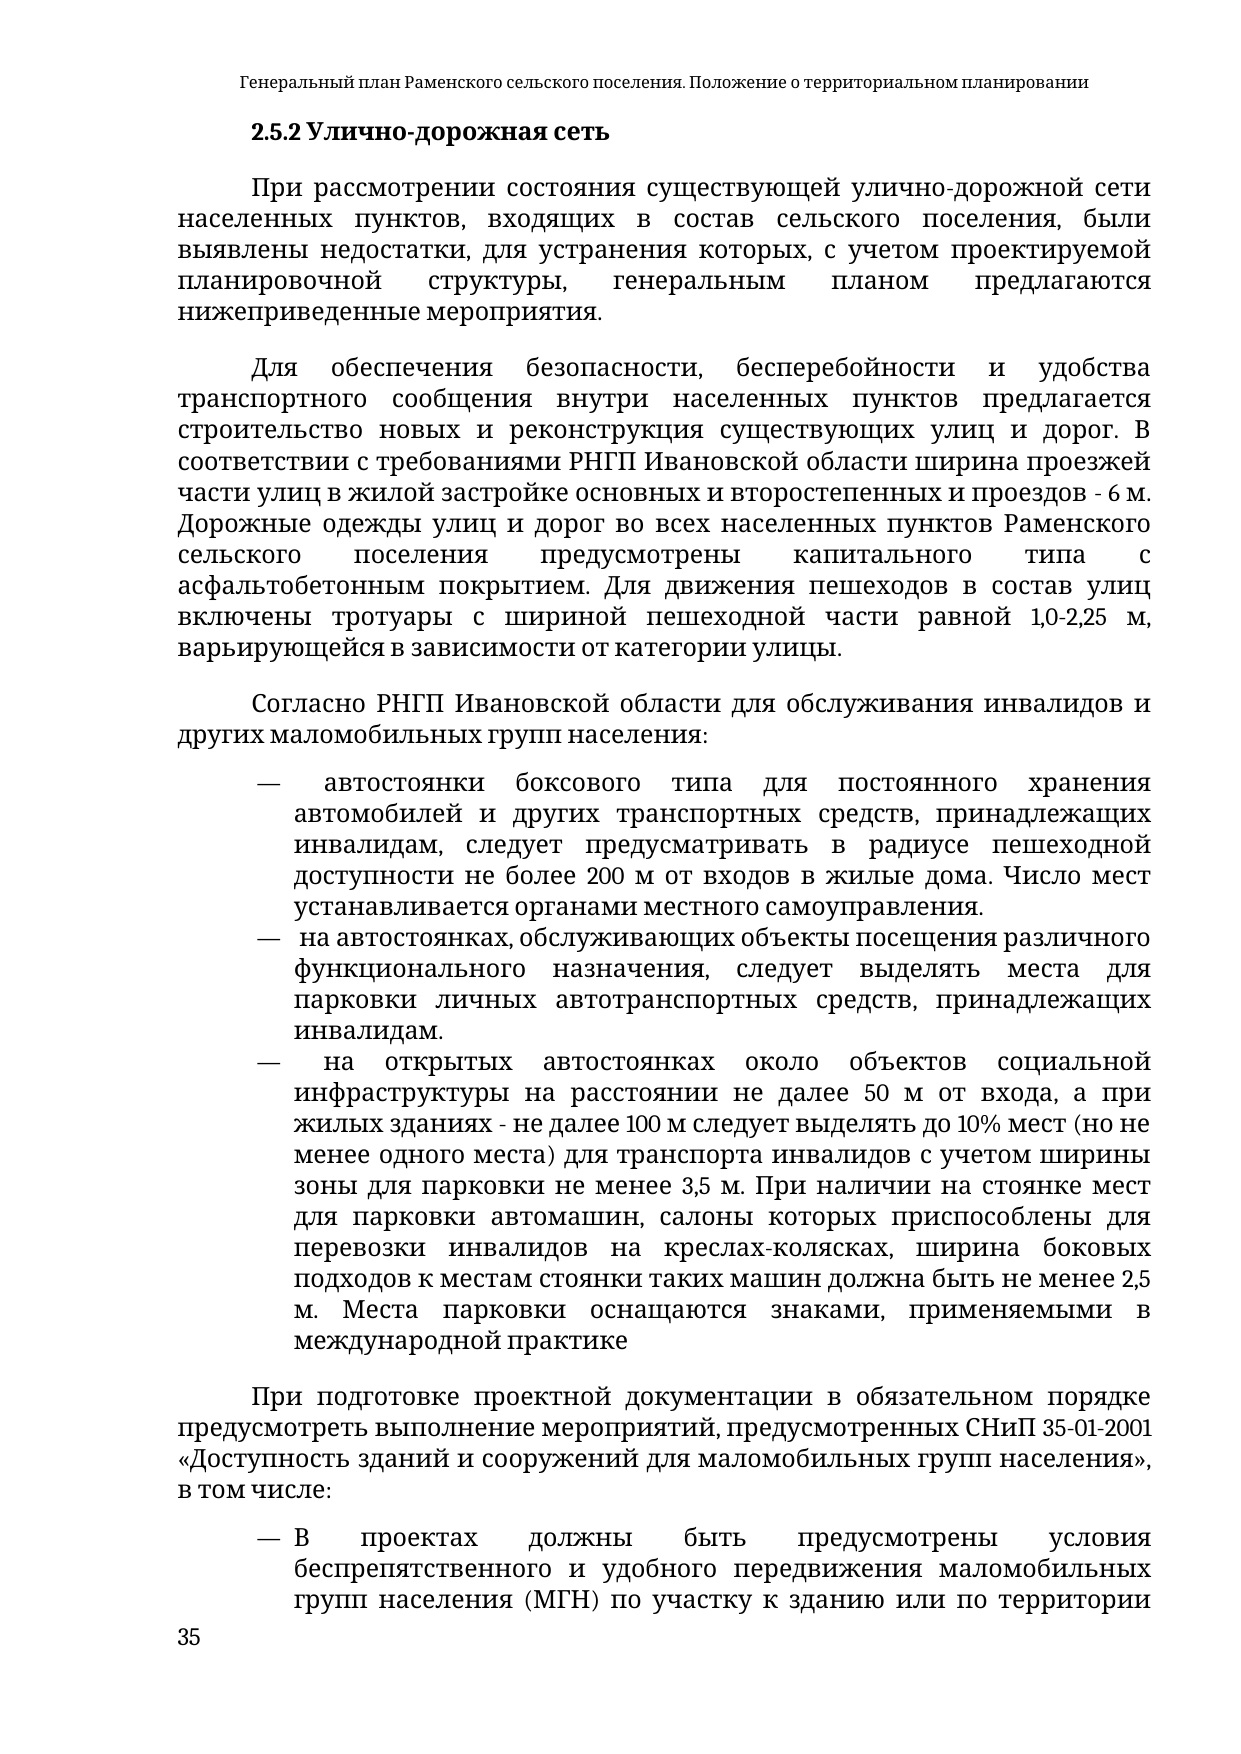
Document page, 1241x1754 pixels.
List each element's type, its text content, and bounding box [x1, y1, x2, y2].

text Для обеспечения безопасности, бесперебойности и удобства транспортного сообщения внутри населенных пунктов предлагается строительство новых и реконструкция существующих улиц и дорог. В соответствии с требованиями РНГП Ивановской области ширина проезжей части улиц в жилой застройке основных и второстепенных и проездов - 6 м. Дорожные одежды улиц и дорог во всех населенных пунктов Раменского сельского поселения предусмотрены капитального типа с асфальтобетонным покрытием. Для движения пешеходов в состав улиц включены тротуары с шириной пешеходной части равной 1,0-2,25 м, варьирующейся в зависимости от категории улицы. [177, 354, 1152, 662]
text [256, 1524, 1152, 1615]
text Согласно РНГП Ивановской области для обслуживания инвалидов и других маломобильных групп населения: [177, 690, 1152, 749]
text автостоянки боксового типа для постоянного хранения автомобилей и других транспортных средств, принадлежащих инвалидам, следует предусматривать в радиусе пешеходной доступности не более 200 м от входов в жилые дома. Число мест устанавливается органами местного самоуправления. [256, 768, 1152, 921]
text на открытых автостоянках около объектов социальной инфраструктуры на расстоянии не далее 50 м от входа, а при жилых зданиях - не далее 100 м следует выделять до 10% мест (но не менее одного места) для транспорта инвалидов с учетом ширины зоны для парковки не менее 3,5 м. При наличии на стоянке мест для парковки автомашин, салоны которых приспособлены для перевозки инвалидов на креслах-колясках, ширина боковых подходов к местам стоянки таких машин должна быть не менее 2,5 м. Места парковки оснащаются знаками, применяемыми в международной практике [256, 1048, 1152, 1356]
text При рассмотрении состояния существующей улично-дорожной сети населенных пунктов, входящих в состав сельского поселения, были выявлены недостатки, для устранения которых, с учетом проектируемой планировочной структуры, генеральным планом предлагаются нижеприведенные мероприятия. [177, 174, 1152, 327]
subtitle 2.5.2 Улично-дорожная сеть [177, 118, 1152, 147]
text При подготовке проектной документации в обязательном порядке предусмотреть выполнение мероприятий, предусмотренных СНиП 35-01-2001 «Доступность зданий и сооружений для маломобильных групп населения», в том числе: [177, 1383, 1152, 1505]
text на автостоянках, обслуживающих объекты посещения различного функционального назначения, следует выделять места для парковки личных автотранспортных средств, принадлежащих инвалидам. [256, 924, 1152, 1046]
